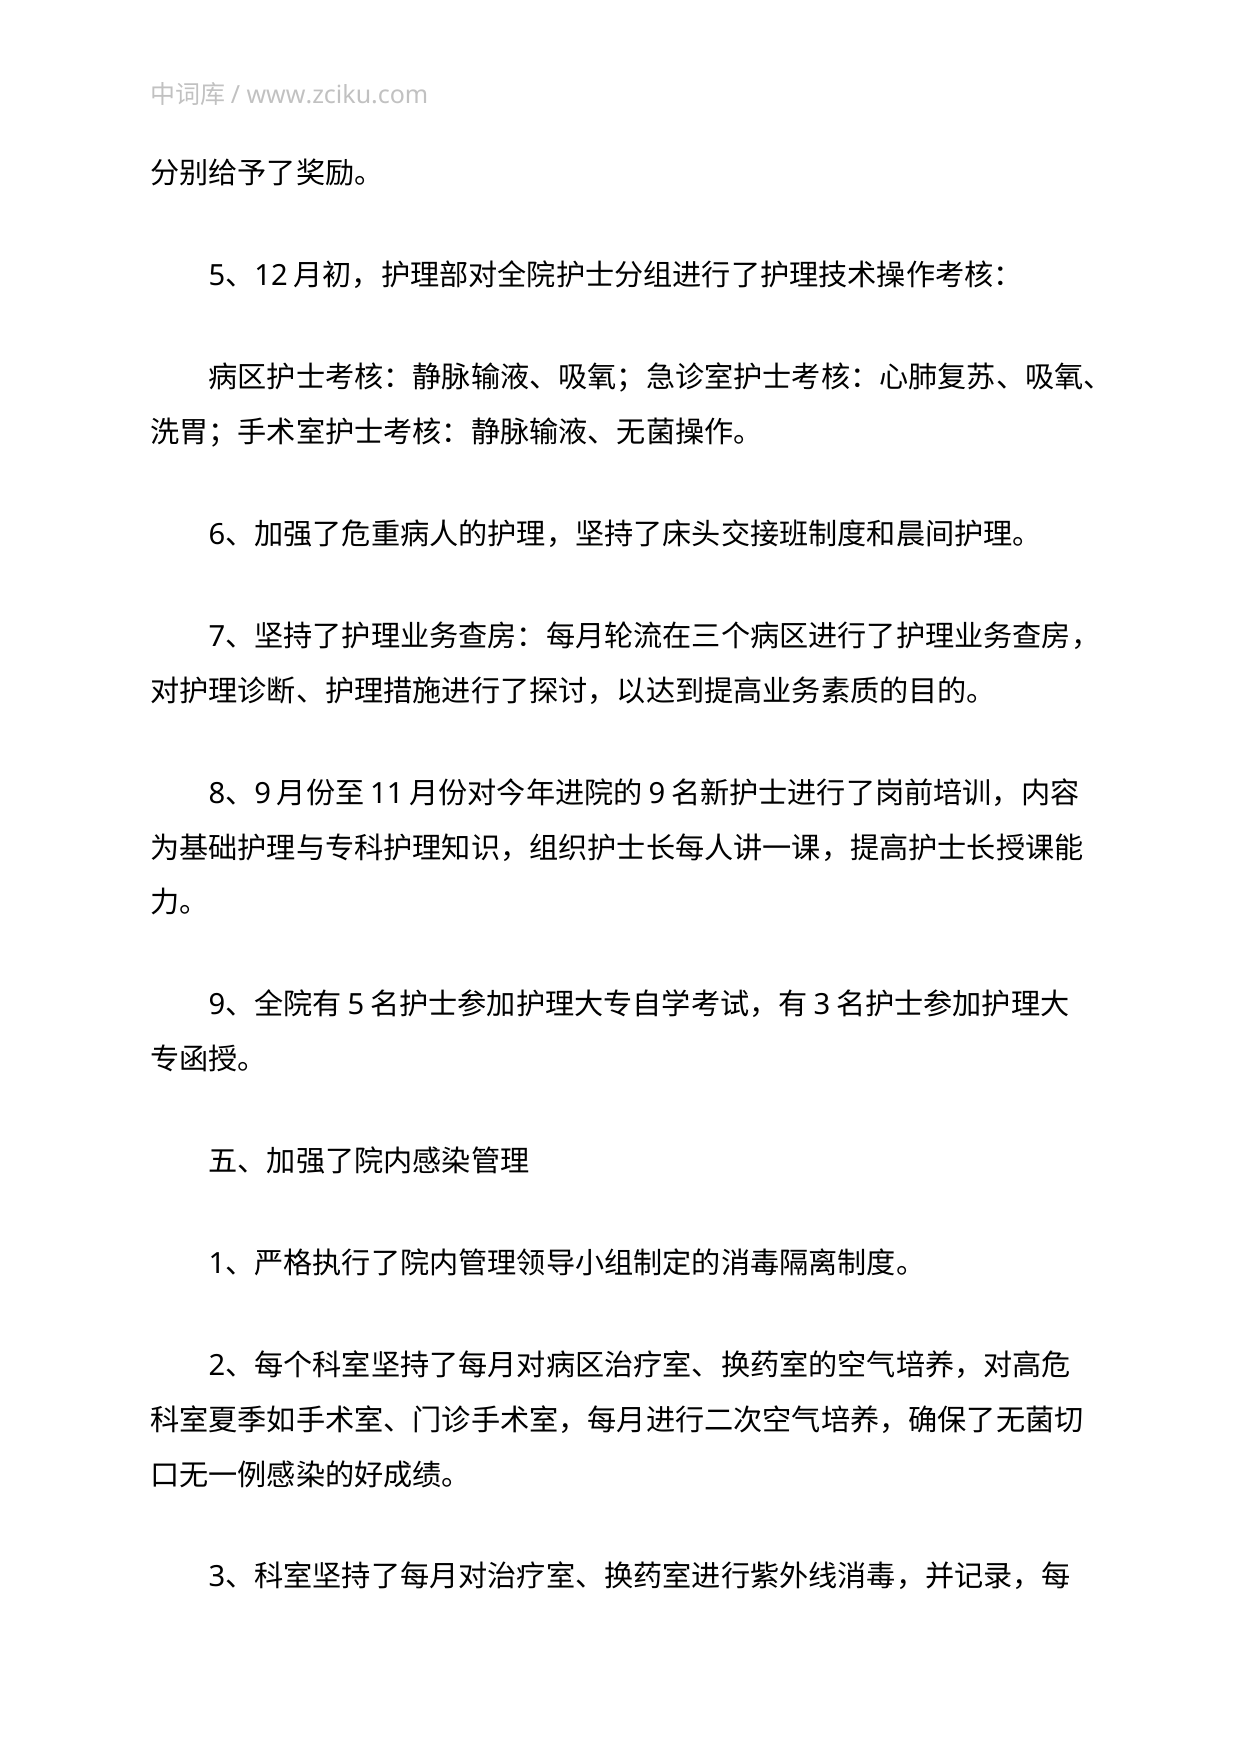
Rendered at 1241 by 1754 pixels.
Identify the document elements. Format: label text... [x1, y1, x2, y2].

text 7、坚持了护理业务查房：每月轮流在三个病区进行了护理业务查房，对护理诊断、护理措施进行了探讨，以达到提高业务素质的目的。 [150, 612, 1090, 710]
text 6、加强了危重病人的护理，坚持了床头交接班制度和晨间护理。 [150, 510, 1090, 553]
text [150, 150, 1090, 192]
text 2、每个科室坚持了每月对病区治疗室、换药室的空气培养，对高危科室夏季如手术室、门诊手术室，每月进行二次空气培养，确保了无菌切口无一例感染的好成绩。 [150, 1341, 1090, 1493]
text 1、严格执行了院内管理领导小组制定的消毒隔离制度。 [150, 1239, 1090, 1282]
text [150, 1553, 1090, 1595]
text 9、全院有5名护士参加护理大专自学考试，有3名护士参加护理大专函授。 [150, 981, 1090, 1078]
text 5、12月初，护理部对全院护士分组进行了护理技术操作考核： [150, 252, 1090, 294]
text 8、9月份至11月份对今年进院的9名新护士进行了岗前培训，内容为基础护理与专科护理知识，组织护士长每人讲一课，提高护士长授课能力。 [150, 769, 1090, 921]
text 病区护士考核：静脉输液、吸氧；急诊室护士考核：心肺复苏、吸氧、洗胃；手术室护士考核：静脉输液、无菌操作。 [150, 354, 1090, 451]
text 五、加强了院内感染管理 [150, 1138, 1090, 1180]
